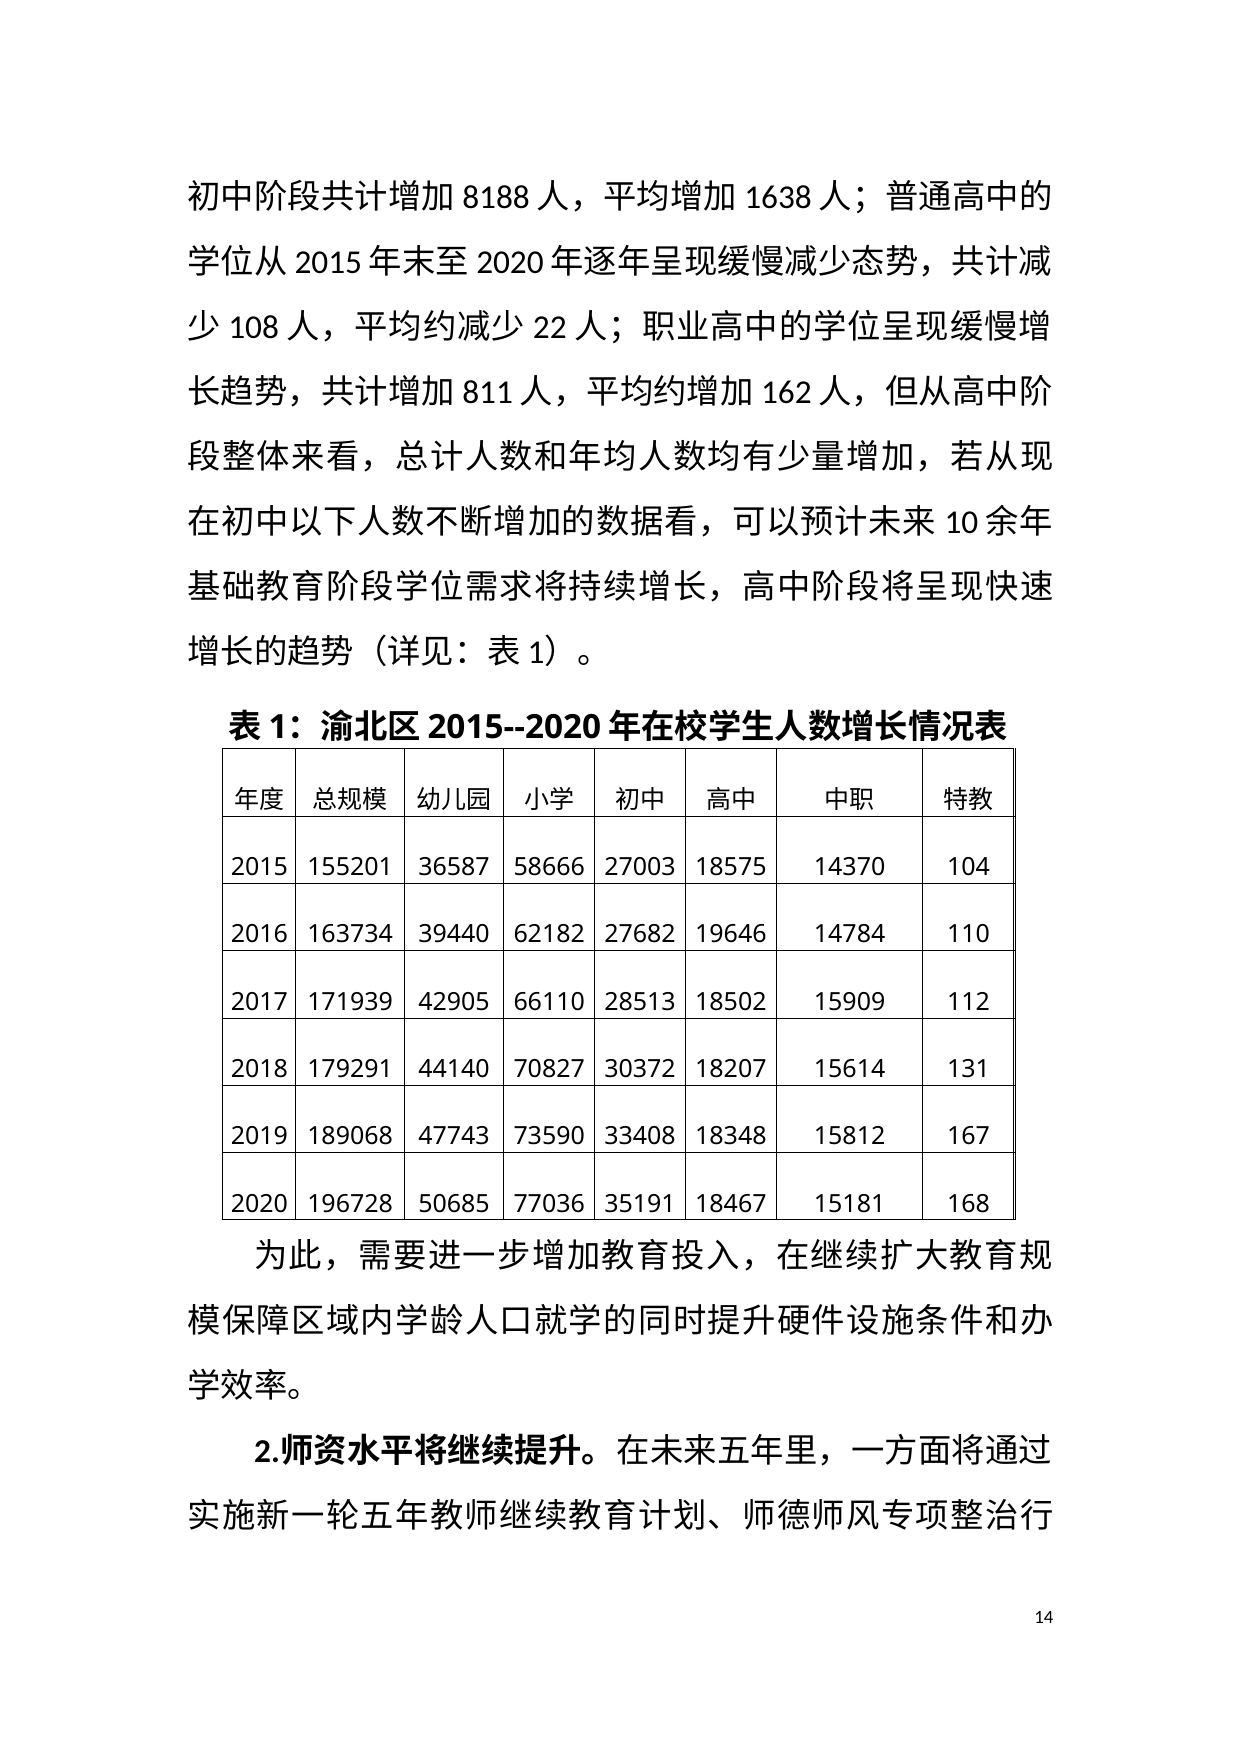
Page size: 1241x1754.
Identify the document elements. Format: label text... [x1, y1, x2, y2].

table_cell 19646 [686, 884, 776, 950]
table_cell 196728 [296, 1153, 404, 1219]
table_cell 39440 [405, 884, 503, 950]
table_cell 18207 [686, 1019, 776, 1085]
table_cell 70827 [504, 1019, 594, 1085]
table_cell 66110 [504, 951, 594, 1017]
table_cell 27003 [595, 817, 685, 883]
table_cell 15909 [777, 951, 922, 1017]
table_cell 2016 [223, 884, 295, 950]
table_cell 小学 [504, 749, 594, 816]
table_header 表1：渝北区2015--2020年在校学生人数增长情况表 [223, 682, 1014, 748]
table_cell 高中 [686, 749, 776, 816]
table_cell 2017 [223, 951, 295, 1017]
table_cell 中职 [777, 749, 922, 816]
table_cell 44140 [405, 1019, 503, 1085]
table_cell 36587 [405, 817, 503, 883]
table_cell 168 [923, 1153, 1013, 1219]
table_cell 171939 [296, 951, 404, 1017]
table_cell 179291 [296, 1019, 404, 1085]
table_cell 14370 [777, 817, 922, 883]
table_cell 18467 [686, 1153, 776, 1219]
table_cell 初中 [595, 749, 685, 816]
table_cell 62182 [504, 884, 594, 950]
table_cell 112 [923, 951, 1013, 1017]
table_cell 58666 [504, 817, 594, 883]
table_cell 131 [923, 1019, 1013, 1085]
table_cell 30372 [595, 1019, 685, 1085]
table_cell 110 [923, 884, 1013, 950]
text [187, 1415, 1053, 1545]
table_cell 15181 [777, 1153, 922, 1219]
table_cell 2019 [223, 1086, 295, 1152]
table_cell 2020 [223, 1153, 295, 1219]
table_cell 47743 [405, 1086, 503, 1152]
table_cell 27682 [595, 884, 685, 950]
table_cell 18348 [686, 1086, 776, 1152]
table_cell 28513 [595, 951, 685, 1017]
table_cell 2018 [223, 1019, 295, 1085]
table_cell 77036 [504, 1153, 594, 1219]
table_cell 2015 [223, 817, 295, 883]
table_cell 163734 [296, 884, 404, 950]
table_cell 155201 [296, 817, 404, 883]
table_cell 特教 [923, 749, 1013, 816]
table_cell 73590 [504, 1086, 594, 1152]
table_cell 18502 [686, 951, 776, 1017]
table_cell 50685 [405, 1153, 503, 1219]
table_cell 104 [923, 817, 1013, 883]
table_cell 18575 [686, 817, 776, 883]
table_cell 14784 [777, 884, 922, 950]
table_cell 167 [923, 1086, 1013, 1152]
table_cell 年度 [223, 749, 295, 816]
table_cell 15812 [777, 1086, 922, 1152]
text 为此，需要进一步增加教育投入，在继续扩大教育规模保障区域内学龄人口就学的同时提升硬件设施条件和办学效率。 [187, 1220, 1053, 1415]
table_cell 幼儿园 [405, 749, 503, 816]
table_cell 总规模 [296, 749, 404, 816]
table_cell 15614 [777, 1019, 922, 1085]
table_cell 35191 [595, 1153, 685, 1219]
table_cell 33408 [595, 1086, 685, 1152]
table_cell 189068 [296, 1086, 404, 1152]
table_cell 42905 [405, 951, 503, 1017]
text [187, 162, 1053, 682]
